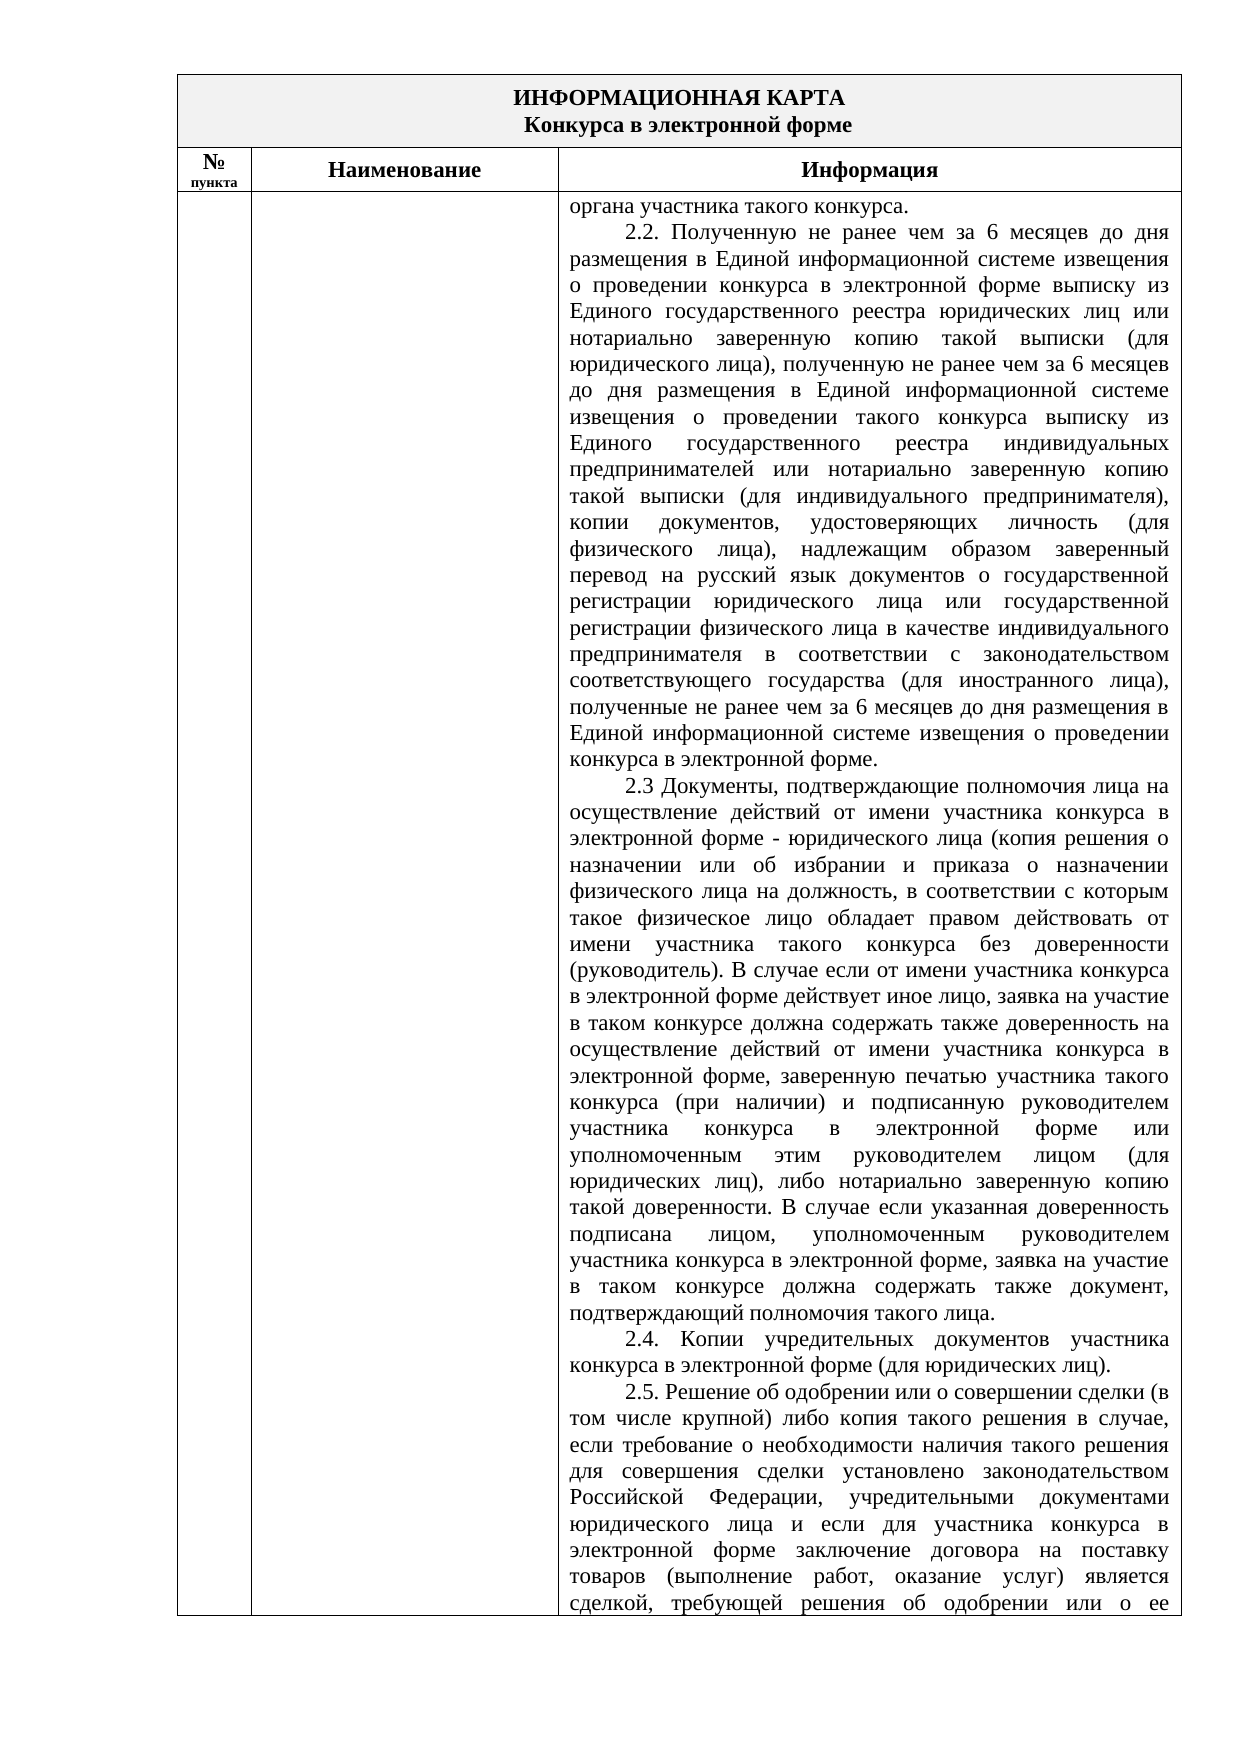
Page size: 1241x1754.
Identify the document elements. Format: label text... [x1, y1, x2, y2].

table_cell [178, 192, 251, 1615]
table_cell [252, 192, 558, 1615]
table_cell № пункта [178, 148, 251, 191]
table_cell Информация [559, 148, 1181, 191]
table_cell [559, 192, 1181, 1615]
table_cell Наименование [252, 148, 558, 191]
table_header ИНФОРМАЦИОННАЯ КАРТА Конкурса в электронной форме [178, 75, 1181, 147]
